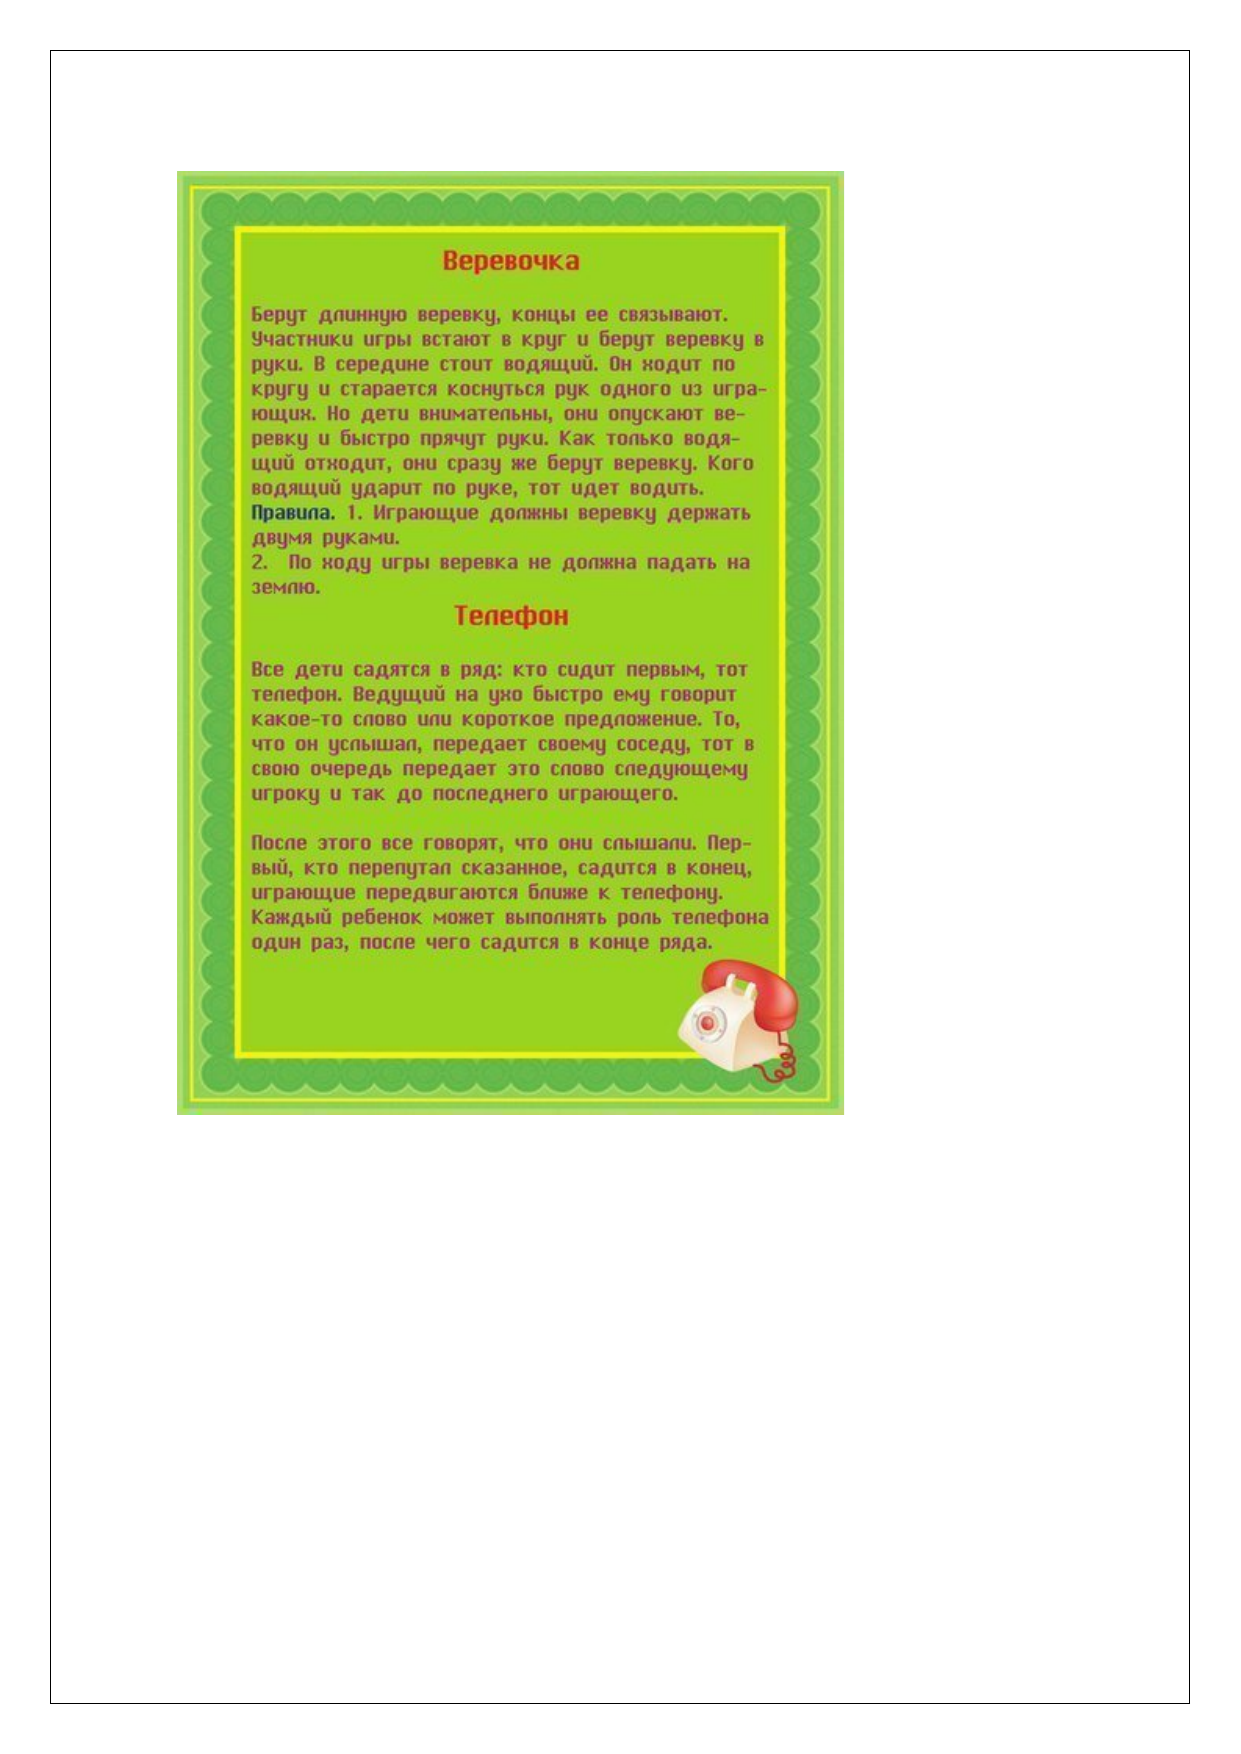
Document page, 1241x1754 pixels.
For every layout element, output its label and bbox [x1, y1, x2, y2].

picture [177, 171, 845, 1115]
